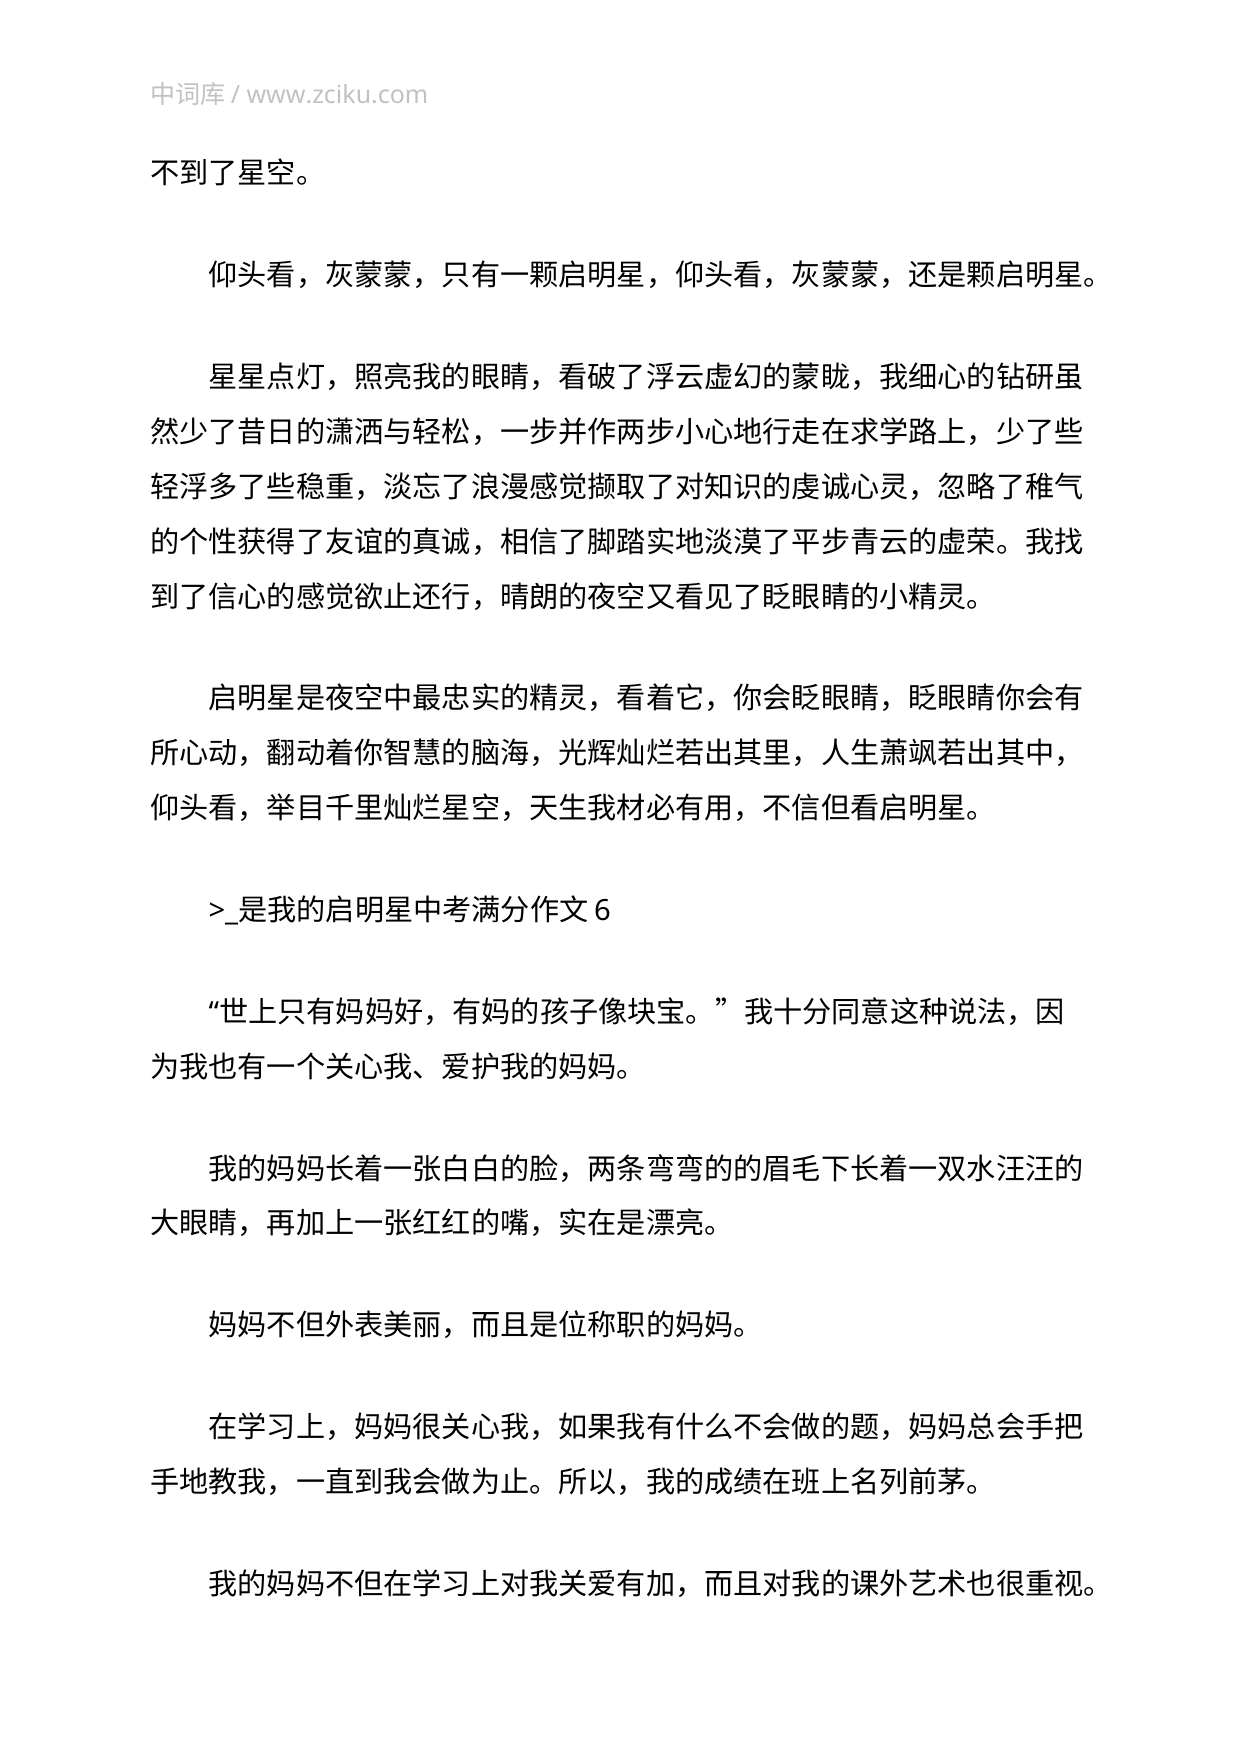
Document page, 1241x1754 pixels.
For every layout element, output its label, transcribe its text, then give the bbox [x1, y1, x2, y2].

text “世上只有妈妈好，有妈的孩子像块宝。”我十分同意这种说法，因为我也有一个关心我、爱护我的妈妈。 [150, 988, 1090, 1086]
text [150, 150, 1090, 192]
text 妈妈不但外表美丽，而且是位称职的妈妈。 [150, 1302, 1090, 1344]
text >_是我的启明星中考满分作文6 [150, 886, 1090, 929]
text 启明星是夜空中最忠实的精灵，看着它，你会眨眼睛，眨眼睛你会有所心动，翻动着你智慧的脑海，光辉灿烂若出其里，人生萧飒若出其中，仰头看，举目千里灿烂星空，天生我材必有用，不信但看启明星。 [150, 675, 1090, 827]
text 在学习上，妈妈很关心我，如果我有什么不会做的题，妈妈总会手把手地教我，一直到我会做为止。所以，我的成绩在班上名列前茅。 [150, 1404, 1090, 1501]
text 星星点灯，照亮我的眼睛，看破了浮云虚幻的蒙眬，我细心的钻研虽然少了昔日的潇洒与轻松，一步并作两步小心地行走在求学路上，少了些轻浮多了些稳重，淡忘了浪漫感觉撷取了对知识的虔诚心灵，忽略了稚气的个性获得了友谊的真诚，相信了脚踏实地淡漠了平步青云的虚荣。我找到了信心的感觉欲止还行，晴朗的夜空又看见了眨眼睛的小精灵。 [150, 353, 1090, 615]
text 我的妈妈长着一张白白的脸，两条弯弯的的眉毛下长着一双水汪汪的大眼睛，再加上一张红红的嘴，实在是漂亮。 [150, 1145, 1090, 1242]
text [150, 1560, 1090, 1603]
text 仰头看，灰蒙蒙，只有一颗启明星，仰头看，灰蒙蒙，还是颗启明星。 [150, 252, 1090, 294]
